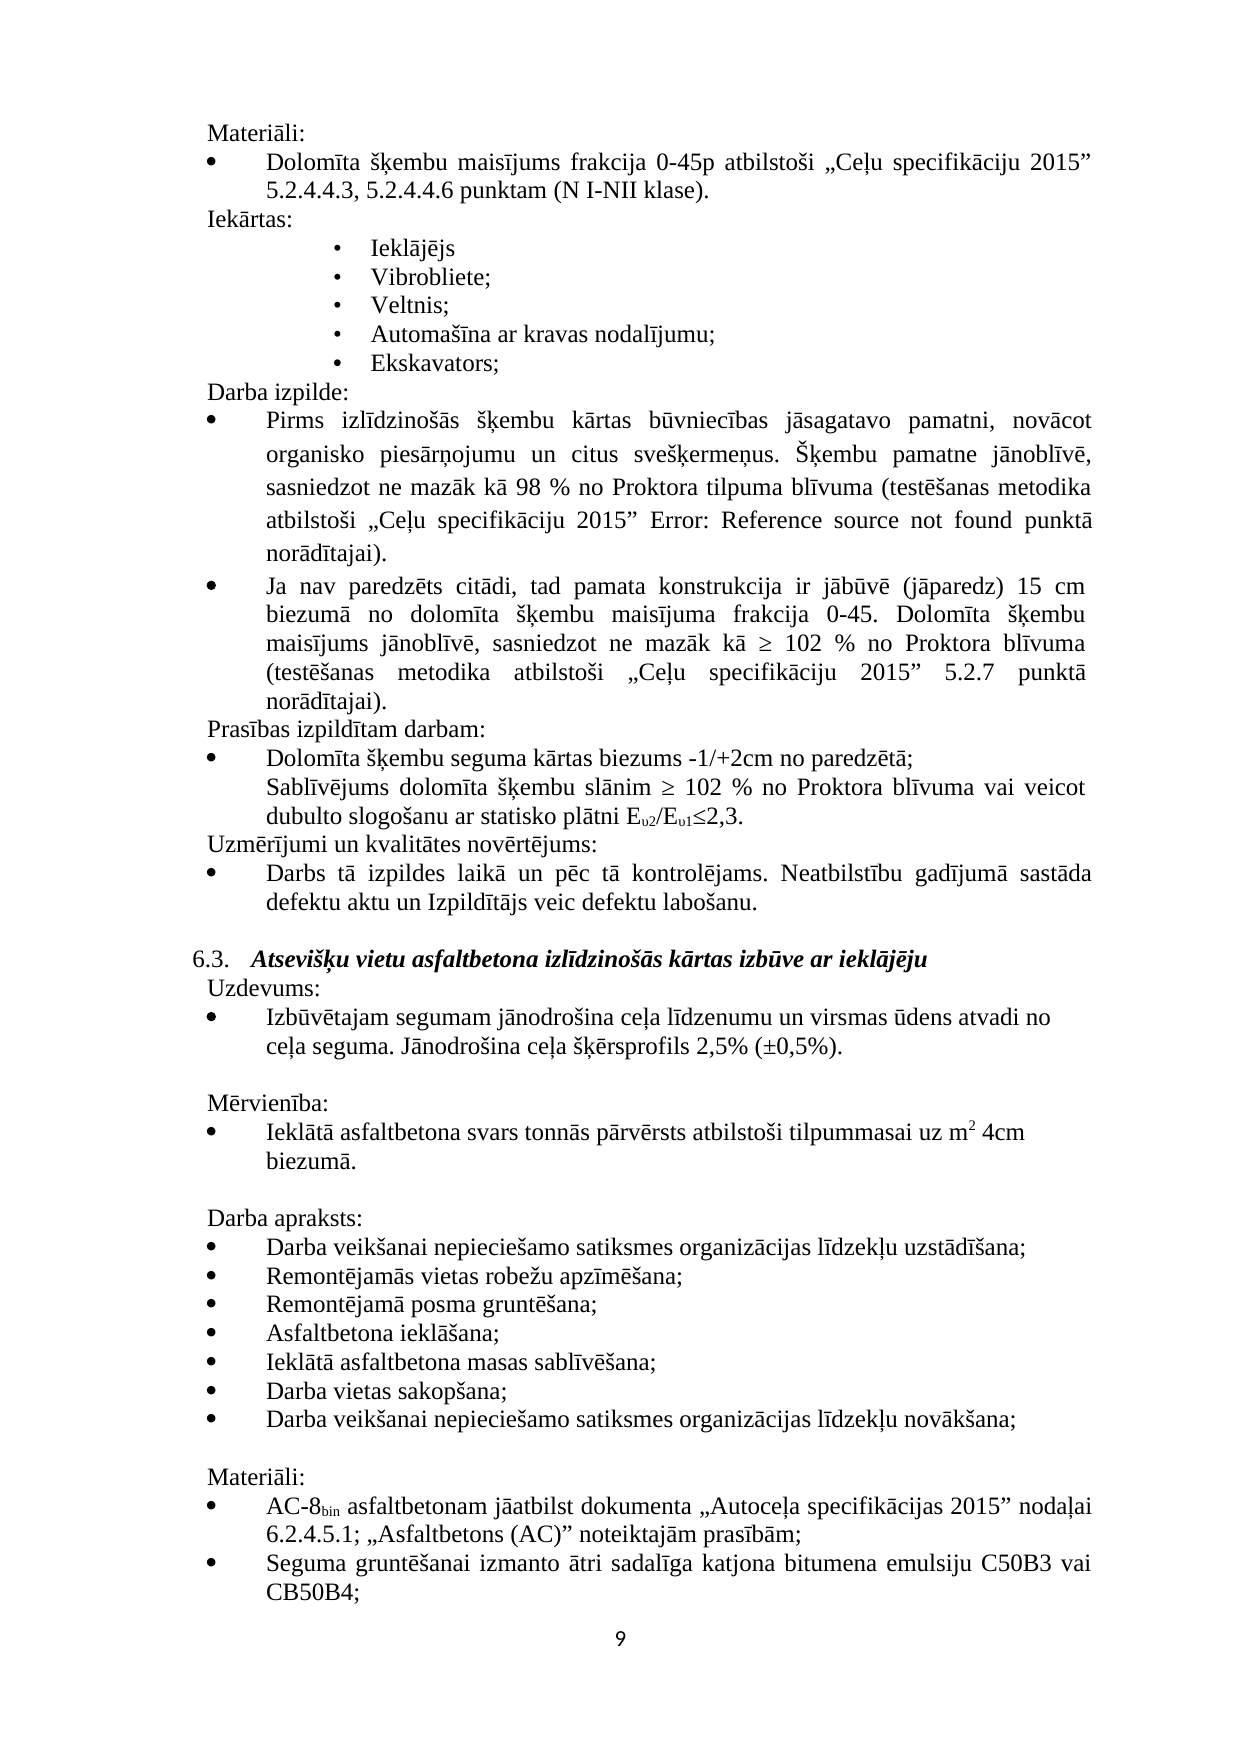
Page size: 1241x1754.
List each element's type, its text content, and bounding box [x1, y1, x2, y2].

text Uzmērījumi un kvalitātes novērtējums: [207, 829, 1092, 858]
list Ekskavators; [333, 348, 1092, 377]
list Vibrobliete; [333, 262, 1092, 291]
list Darbs tā izpildes laikā un pēc tā kontrolējams. Neatbilstību gadījumā sastāda defektu aktu un Izpildītājs veic defektu labošanu. [207, 858, 1092, 916]
text Prasības izpildītam darbam: [207, 714, 1092, 743]
list Ieklātā asfaltbetona masas sablīvēšana; [207, 1347, 1092, 1376]
list Ieklājējs [333, 233, 1092, 262]
list Remontējamā posma gruntēšana; [207, 1289, 1092, 1318]
list Remontējamās vietas robežu apzīmēšana; [207, 1261, 1092, 1289]
list Darba vietas sakopšana; [207, 1376, 1092, 1404]
list AC-8bin asfaltbetonam jāatbilst dokumenta „Autoceļa specifikācijas 2015” nodaļai 6.2.4.5.1; „Asfaltbetons (AC)” noteiktajām prasībām; [207, 1491, 1092, 1548]
text Darba izpilde: [207, 377, 1092, 406]
list Asfaltbetona ieklāšana; [207, 1318, 1092, 1347]
text Iekārtas: [207, 204, 1092, 233]
list Ieklātā asfaltbetona svars tonnās pārvērsts atbilstoši tilpummasai uz m2 4cm biezumā. [207, 1117, 1092, 1174]
list Mērvienība: [148, 1088, 1092, 1117]
list Dolomīta šķembu maisījums frakcija 0-45p atbilstoši „Ceļu specifikāciju 2015” 5.2.4.4.3, 5.2.4.4.6 punktam (N I-NII klase). [207, 147, 1092, 204]
list Atsevišķu vietu asfaltbetona izlīdzinošās kārtas izbūve ar ieklājēju [192, 944, 1092, 973]
list Automašīna ar kravas nodalījumu; [333, 319, 1092, 348]
list Darba veikšanai nepieciešamo satiksmes organizācijas līdzekļu novākšana; [207, 1404, 1092, 1433]
text Darba apraksts: [207, 1203, 1092, 1232]
text Materiāli: [148, 118, 1092, 147]
list Seguma gruntēšanai izmanto ātri sadalīga katjona bitumena emulsiju C50B3 vai CB50B4; [207, 1548, 1092, 1606]
list Dolomīta šķembu seguma kārtas biezums -1/+2cm no paredzētā; [207, 743, 1092, 772]
list Darba veikšanai nepieciešamo satiksmes organizācijas līdzekļu uzstādīšana; [207, 1232, 1092, 1261]
text Sablīvējums dolomīta šķembu slānim ≥ 102 % no Proktora blīvuma vai veicot dubulto slogošanu ar statisko plātni Eυ2/Eυ1≤2,3. [266, 772, 1087, 829]
list Veltnis; [333, 291, 1092, 319]
list Izbūvētajam segumam jānodrošina ceļa līdzenumu un virsmas ūdens atvadi no ceļa seguma. Jānodrošina ceļa šķērsprofils 2,5% (±0,5%). [207, 1002, 1092, 1059]
list Ja nav paredzēts citādi, tad pamata konstrukcija ir jābūvē (jāparedz) 15 cm biezumā no dolomīta šķembu maisījuma frakcija 0-45. Dolomīta šķembu maisījums jānoblīvē, sasniedzot ne mazāk kā ≥ 102 % no Proktora blīvuma (testēšanas metodika atbilstoši „Ceļu specifikāciju 2015” 5.2.7 punktā norādītajai). [207, 571, 1087, 714]
list Materiāli: [148, 1462, 1092, 1491]
text Uzdevums: [148, 973, 1092, 1002]
